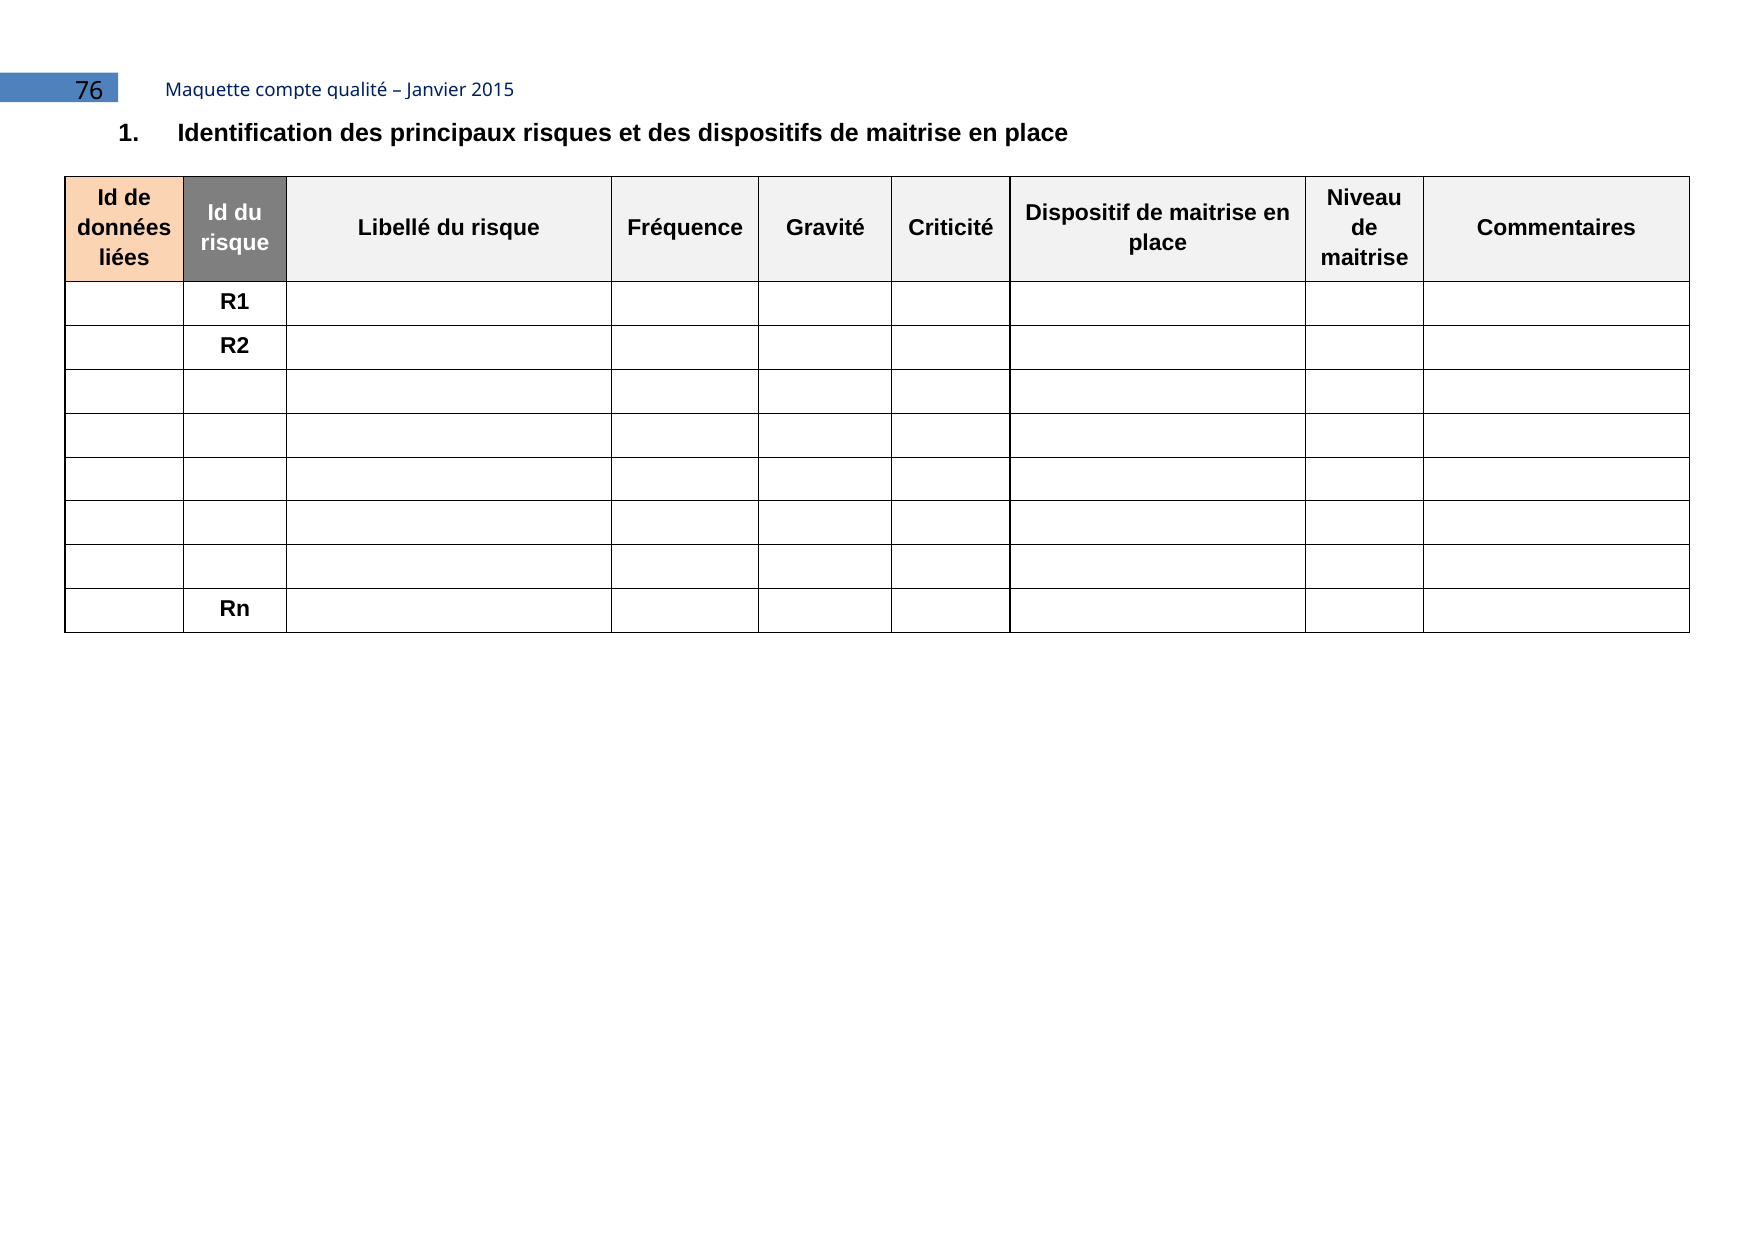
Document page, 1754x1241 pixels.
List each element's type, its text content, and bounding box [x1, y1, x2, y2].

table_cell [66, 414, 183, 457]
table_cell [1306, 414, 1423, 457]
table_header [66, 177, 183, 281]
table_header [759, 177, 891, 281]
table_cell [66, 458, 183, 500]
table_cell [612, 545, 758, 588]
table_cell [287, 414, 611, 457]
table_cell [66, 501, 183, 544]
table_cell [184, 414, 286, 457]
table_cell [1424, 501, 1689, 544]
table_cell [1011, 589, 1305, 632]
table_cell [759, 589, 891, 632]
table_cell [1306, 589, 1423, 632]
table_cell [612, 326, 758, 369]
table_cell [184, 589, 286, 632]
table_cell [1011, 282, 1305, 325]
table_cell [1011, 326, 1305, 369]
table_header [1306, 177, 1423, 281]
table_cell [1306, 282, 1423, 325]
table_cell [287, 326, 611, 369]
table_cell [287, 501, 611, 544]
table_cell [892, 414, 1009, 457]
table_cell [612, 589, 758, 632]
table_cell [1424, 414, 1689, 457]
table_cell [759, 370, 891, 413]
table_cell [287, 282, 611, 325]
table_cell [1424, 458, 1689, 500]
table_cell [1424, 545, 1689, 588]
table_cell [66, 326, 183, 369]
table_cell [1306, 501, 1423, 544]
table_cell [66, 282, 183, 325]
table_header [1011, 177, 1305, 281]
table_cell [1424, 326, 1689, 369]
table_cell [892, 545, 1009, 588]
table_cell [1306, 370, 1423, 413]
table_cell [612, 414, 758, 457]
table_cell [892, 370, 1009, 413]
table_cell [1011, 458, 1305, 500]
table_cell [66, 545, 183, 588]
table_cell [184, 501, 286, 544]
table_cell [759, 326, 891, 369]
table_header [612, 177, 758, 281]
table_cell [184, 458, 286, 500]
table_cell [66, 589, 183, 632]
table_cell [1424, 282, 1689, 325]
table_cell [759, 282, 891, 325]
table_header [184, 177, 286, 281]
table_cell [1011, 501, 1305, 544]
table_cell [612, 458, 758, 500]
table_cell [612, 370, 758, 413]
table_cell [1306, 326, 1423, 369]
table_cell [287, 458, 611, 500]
list Identification des principaux risques et des dispositifs de maitrise en place [118, 118, 1636, 147]
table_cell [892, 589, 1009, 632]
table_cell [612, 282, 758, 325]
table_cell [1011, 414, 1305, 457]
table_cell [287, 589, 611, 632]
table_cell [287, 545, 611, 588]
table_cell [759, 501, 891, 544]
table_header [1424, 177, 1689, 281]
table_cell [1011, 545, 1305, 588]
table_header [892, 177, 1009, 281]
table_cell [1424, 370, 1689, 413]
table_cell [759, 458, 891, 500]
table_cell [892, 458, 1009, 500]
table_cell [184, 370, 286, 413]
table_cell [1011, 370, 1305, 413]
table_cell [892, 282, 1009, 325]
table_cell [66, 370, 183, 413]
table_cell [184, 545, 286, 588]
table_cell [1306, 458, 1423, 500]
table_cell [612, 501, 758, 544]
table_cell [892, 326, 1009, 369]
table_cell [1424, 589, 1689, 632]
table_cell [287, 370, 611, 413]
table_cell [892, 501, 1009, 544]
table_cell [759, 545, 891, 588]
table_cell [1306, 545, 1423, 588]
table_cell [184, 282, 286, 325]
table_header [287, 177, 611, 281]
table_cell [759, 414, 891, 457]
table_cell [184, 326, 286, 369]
